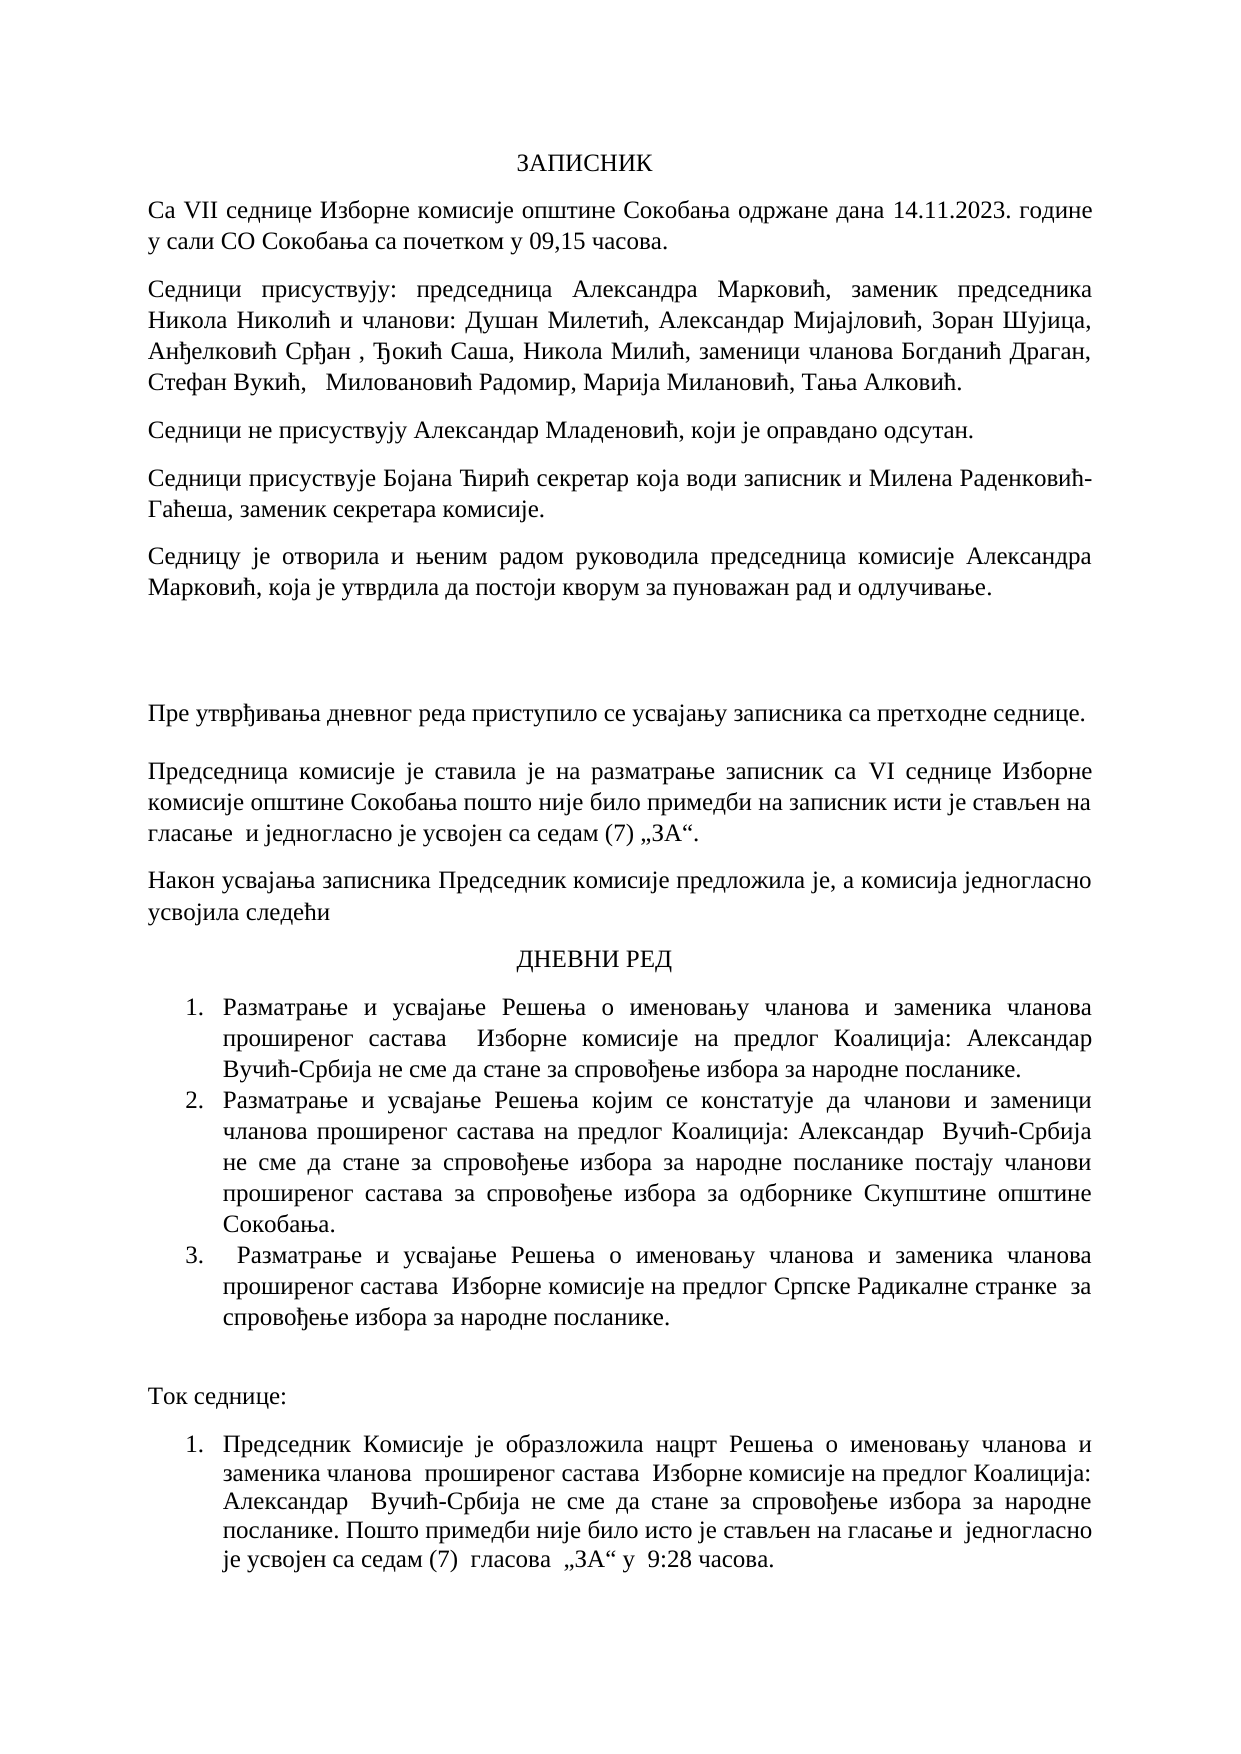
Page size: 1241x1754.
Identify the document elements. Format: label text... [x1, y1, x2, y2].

text ЗАПИСНИК [443, 148, 1093, 176]
text Седници присуствује Бојана Ћирић секретар којa води записник и Милена Раденковић-Гаћеша, заменик секретара комисије. [148, 463, 1093, 522]
text Са VII седнице Изборне комисије општине Сокобања одржане дана 14.11.2023. године у сали СО Сокобања са почетком у 09,15 часова. [148, 195, 1093, 255]
list Разматрање и усвајање Решења којим се констатује да чланови и заменици чланова проширеног састава на предлог Коалиција: Александар Вучић-Србија не сме да стане за спровођење избора за народне посланике постају чланови проширеног састава за спровођење избора за одборнике Скупштине општине Сокобања. [185, 1085, 1093, 1238]
text Ток седнице: [148, 1381, 1093, 1410]
text Седници присуствују: председница Александра Марковић, заменик председника Никола Николић и чланови: Душан Милетић, Александар Мијајловић, Зоран Шујица, Анђелковић Срђан , Ђокић Саша, Никола Милић, заменици чланова Богданић Драган, Стефан Вукић, Миловановић Радомир, Марија Милановић, Тања Алковић. [148, 274, 1093, 396]
list Разматрање и усвајање Решења о именовању чланова и заменика чланова проширеног састава Изборне комисије на предлог Српске Радикалне странке за спровођење избора за народне посланике. [185, 1240, 1093, 1331]
text ДНЕВНИ РЕД [148, 944, 1093, 973]
text Председница комисије је ставила је на разматрање записник са VI седнице Изборне комисије општине Сокобања пошто није било примедби на записник исти је стављен на гласање и једногласно је усвојен са седам (7) „ЗА“. [148, 756, 1093, 847]
text Након усвајања записника Председник комисије предложила је, а комисија једногласно усвојила следећи [148, 866, 1093, 925]
list Председник Комисије је образложила нацрт Решења о именовању чланова и заменика чланова проширеног састава Изборне комисије на предлог Коалиција: Александар Вучић-Србија не сме да стане за спровођење избора за народне посланике. Пошто примедби није било исто је стављен на гласање и једногласно је усвојен са седам (7) гласова „ЗА“ у 9:28 часова. [185, 1429, 1093, 1573]
text Седници не присуствују Александар Младеновић, који је оправдано одсутан. [148, 415, 1093, 444]
list Седницу је отворила и њеним радом руководила председница комисије Александра Марковић, која је утврдила да постоји кворум за пуноважан рад и одлучивање. [148, 541, 1093, 601]
list Разматрање и усвајање Решења о именовању чланова и заменика чланова проширеног састава Изборне комисије на предлог Коалиција: Александар Вучић-Србија не сме да стане за спровођење избора за народне посланике. [185, 992, 1093, 1083]
text Пре утврђивања дневног реда приступило се усвајању записника са претходне седнице. [148, 698, 1093, 727]
